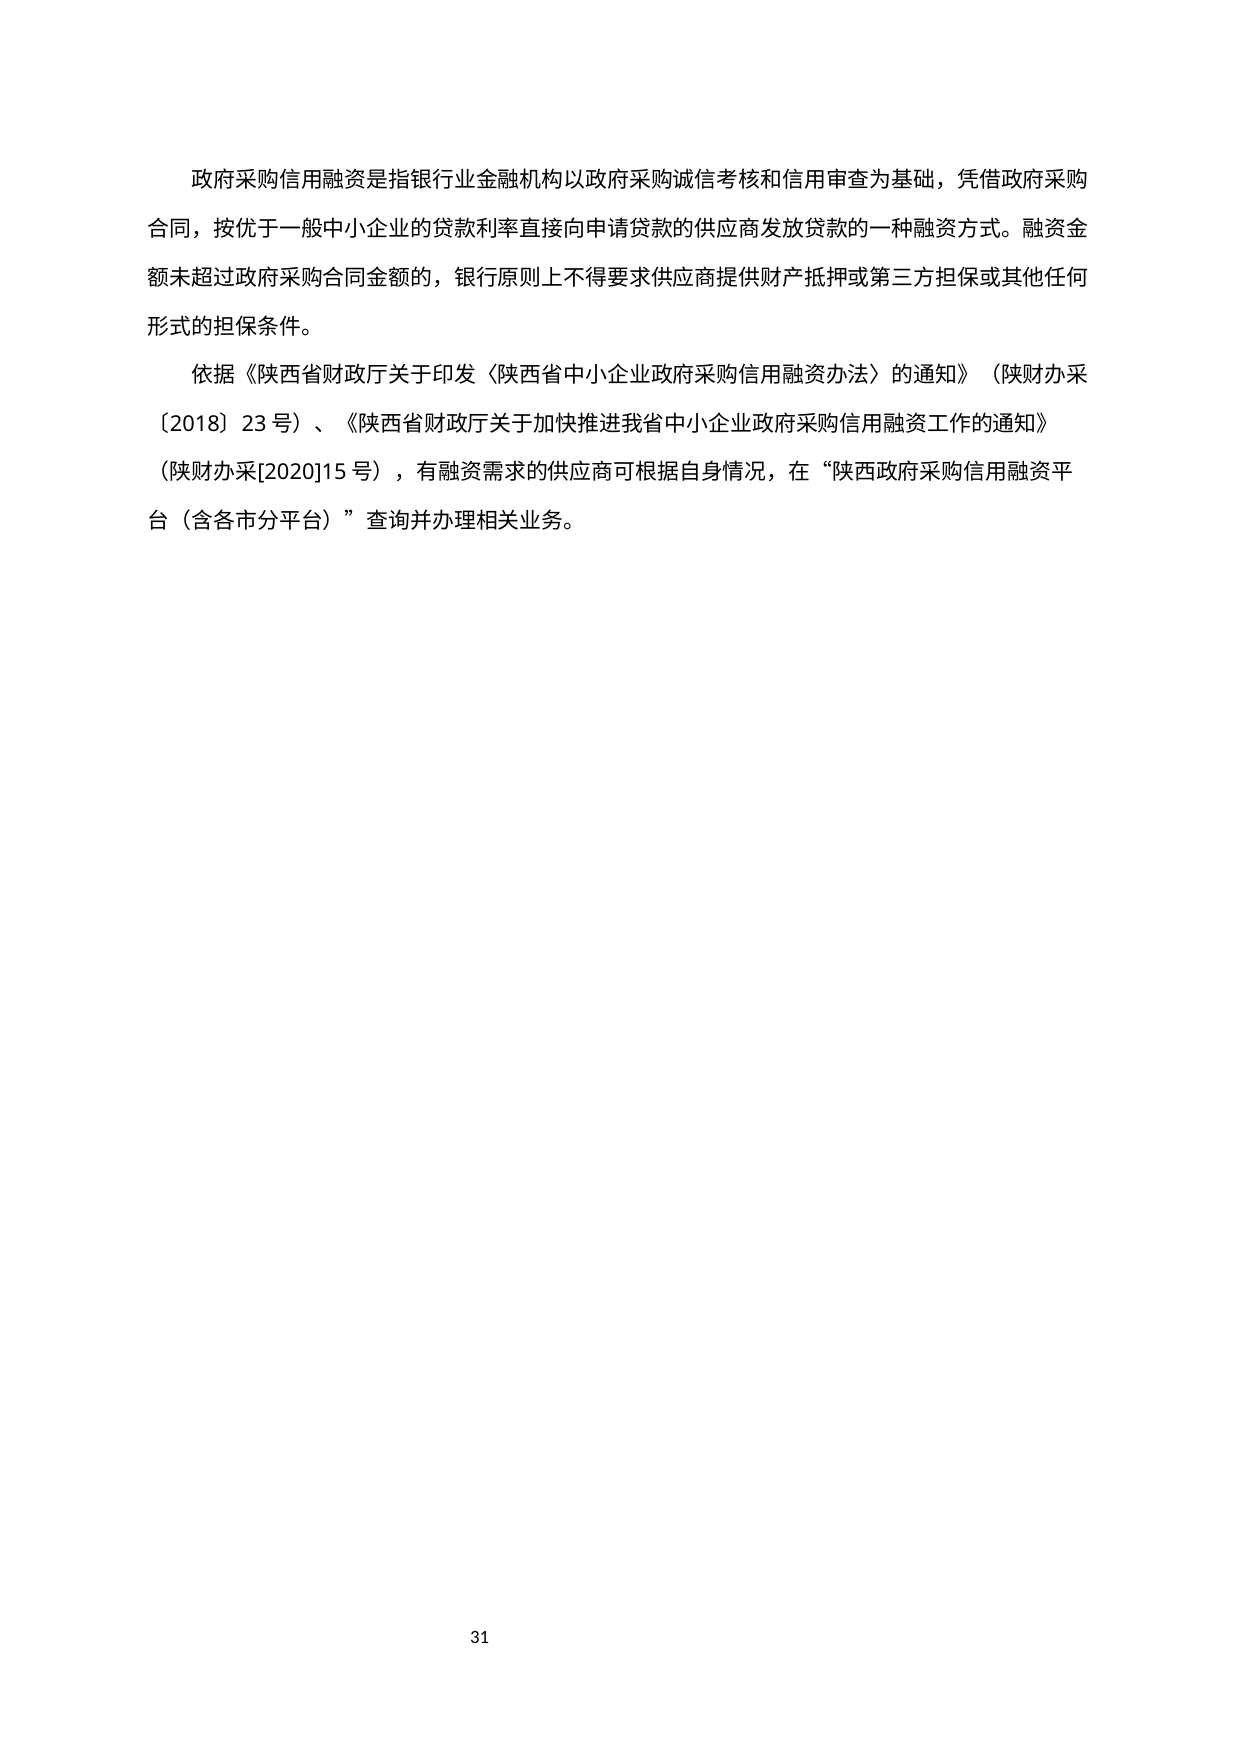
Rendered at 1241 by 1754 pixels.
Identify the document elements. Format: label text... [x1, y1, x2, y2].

text 政府采购信用融资是指银行业金融机构以政府采购诚信考核和信用审查为基础，凭借政府采购合同，按优于一般中小企业的贷款利率直接向申请贷款的供应商发放贷款的一种融资方式。融资金额未超过政府采购合同金额的，银行原则上不得要求供应商提供财产抵押或第三方担保或其他任何形式的担保条件。 [148, 162, 1093, 341]
text 依据《陕西省财政厅关于印发〈陕西省中小企业政府采购信用融资办法〉的通知》（陕财办采〔2018〕23号）、《陕西省财政厅关于加快推进我省中小企业政府采购信用融资工作的通知》（陕财办采[2020]15号），有融资需求的供应商可根据自身情况，在“陕西政府采购信用融资平台（含各市分平台）”查询并办理相关业务。 [148, 357, 1093, 535]
